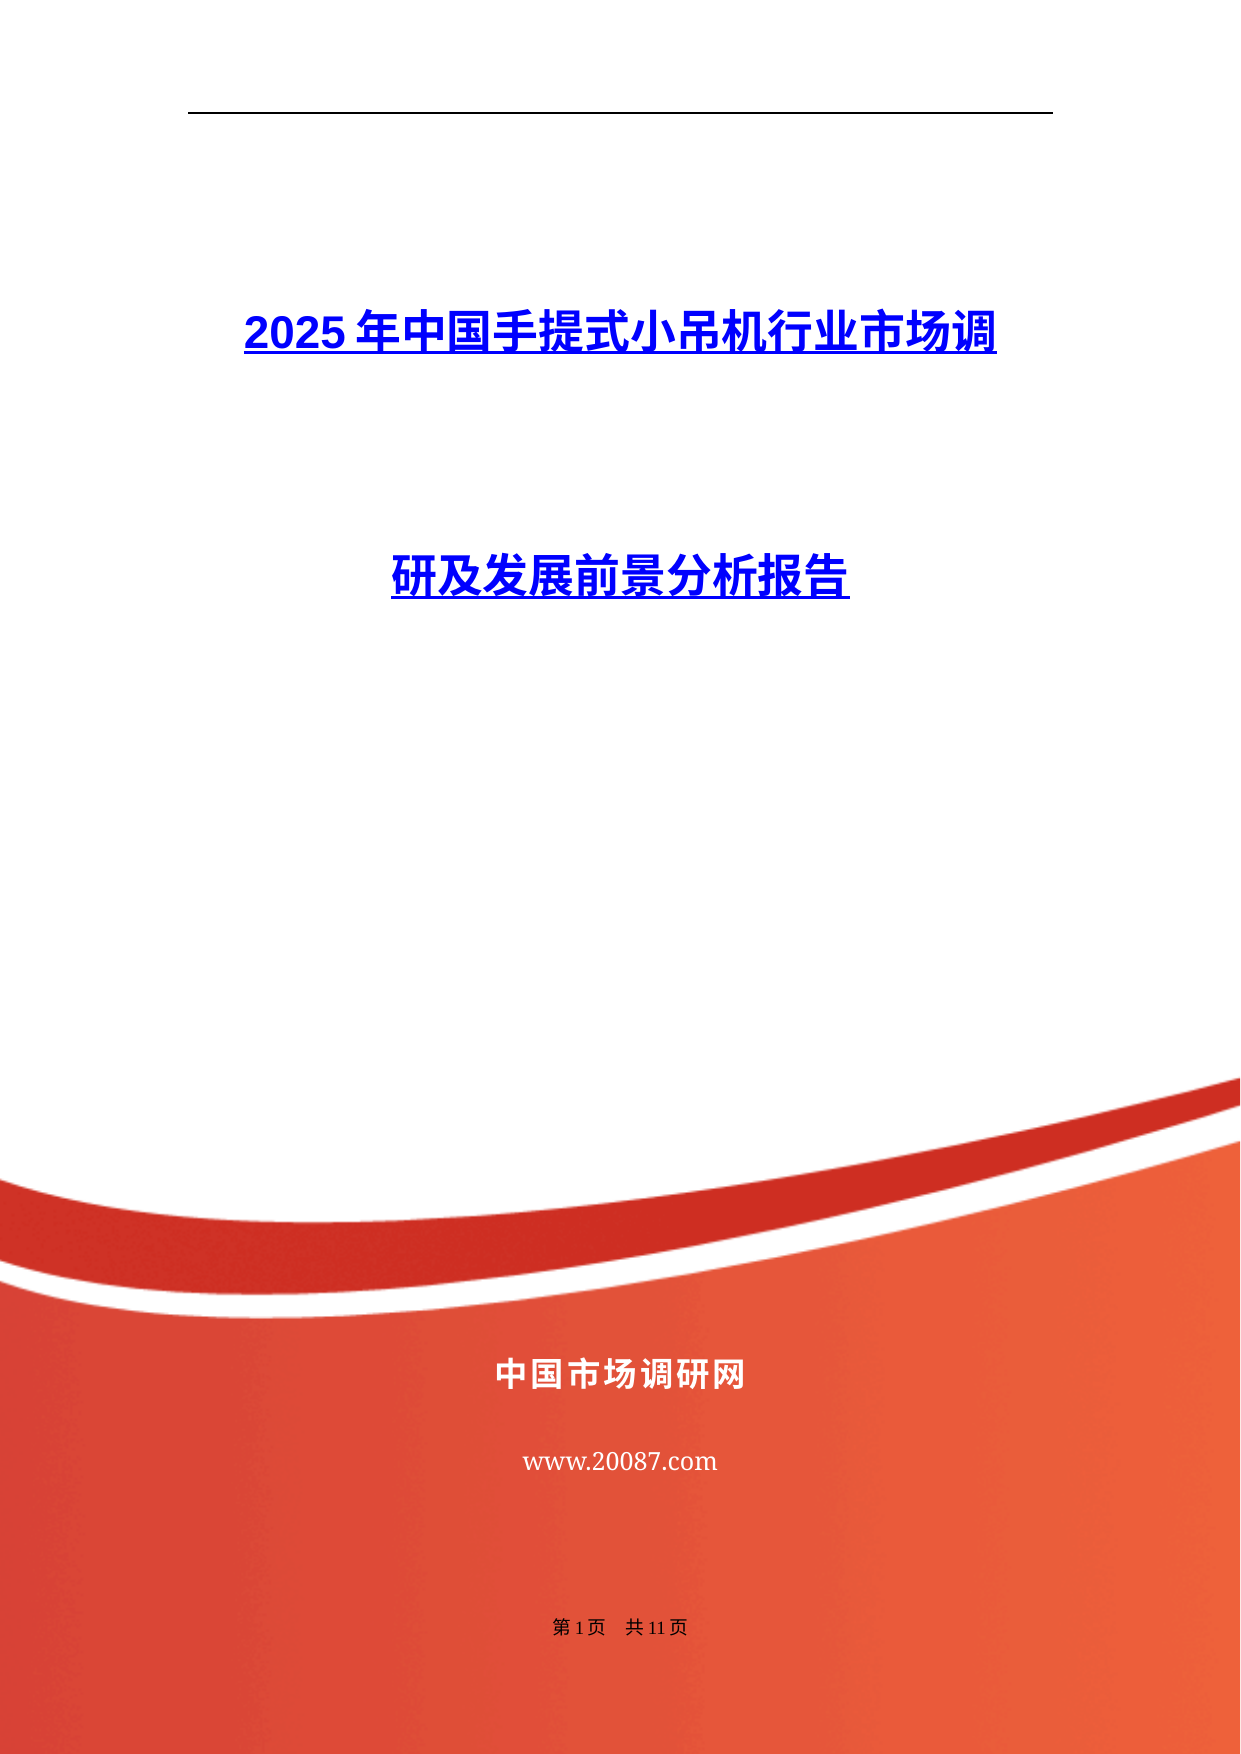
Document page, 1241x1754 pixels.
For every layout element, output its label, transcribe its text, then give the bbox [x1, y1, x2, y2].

picture [0, 1006, 1241, 1754]
subtitle 中国市场调研网 [187, 1339, 1053, 1404]
table_header 2025年中国手提式小吊机行业市场调研及发展前景分析报告 [188, 207, 1053, 773]
text www.20087.com [187, 1428, 1053, 1493]
